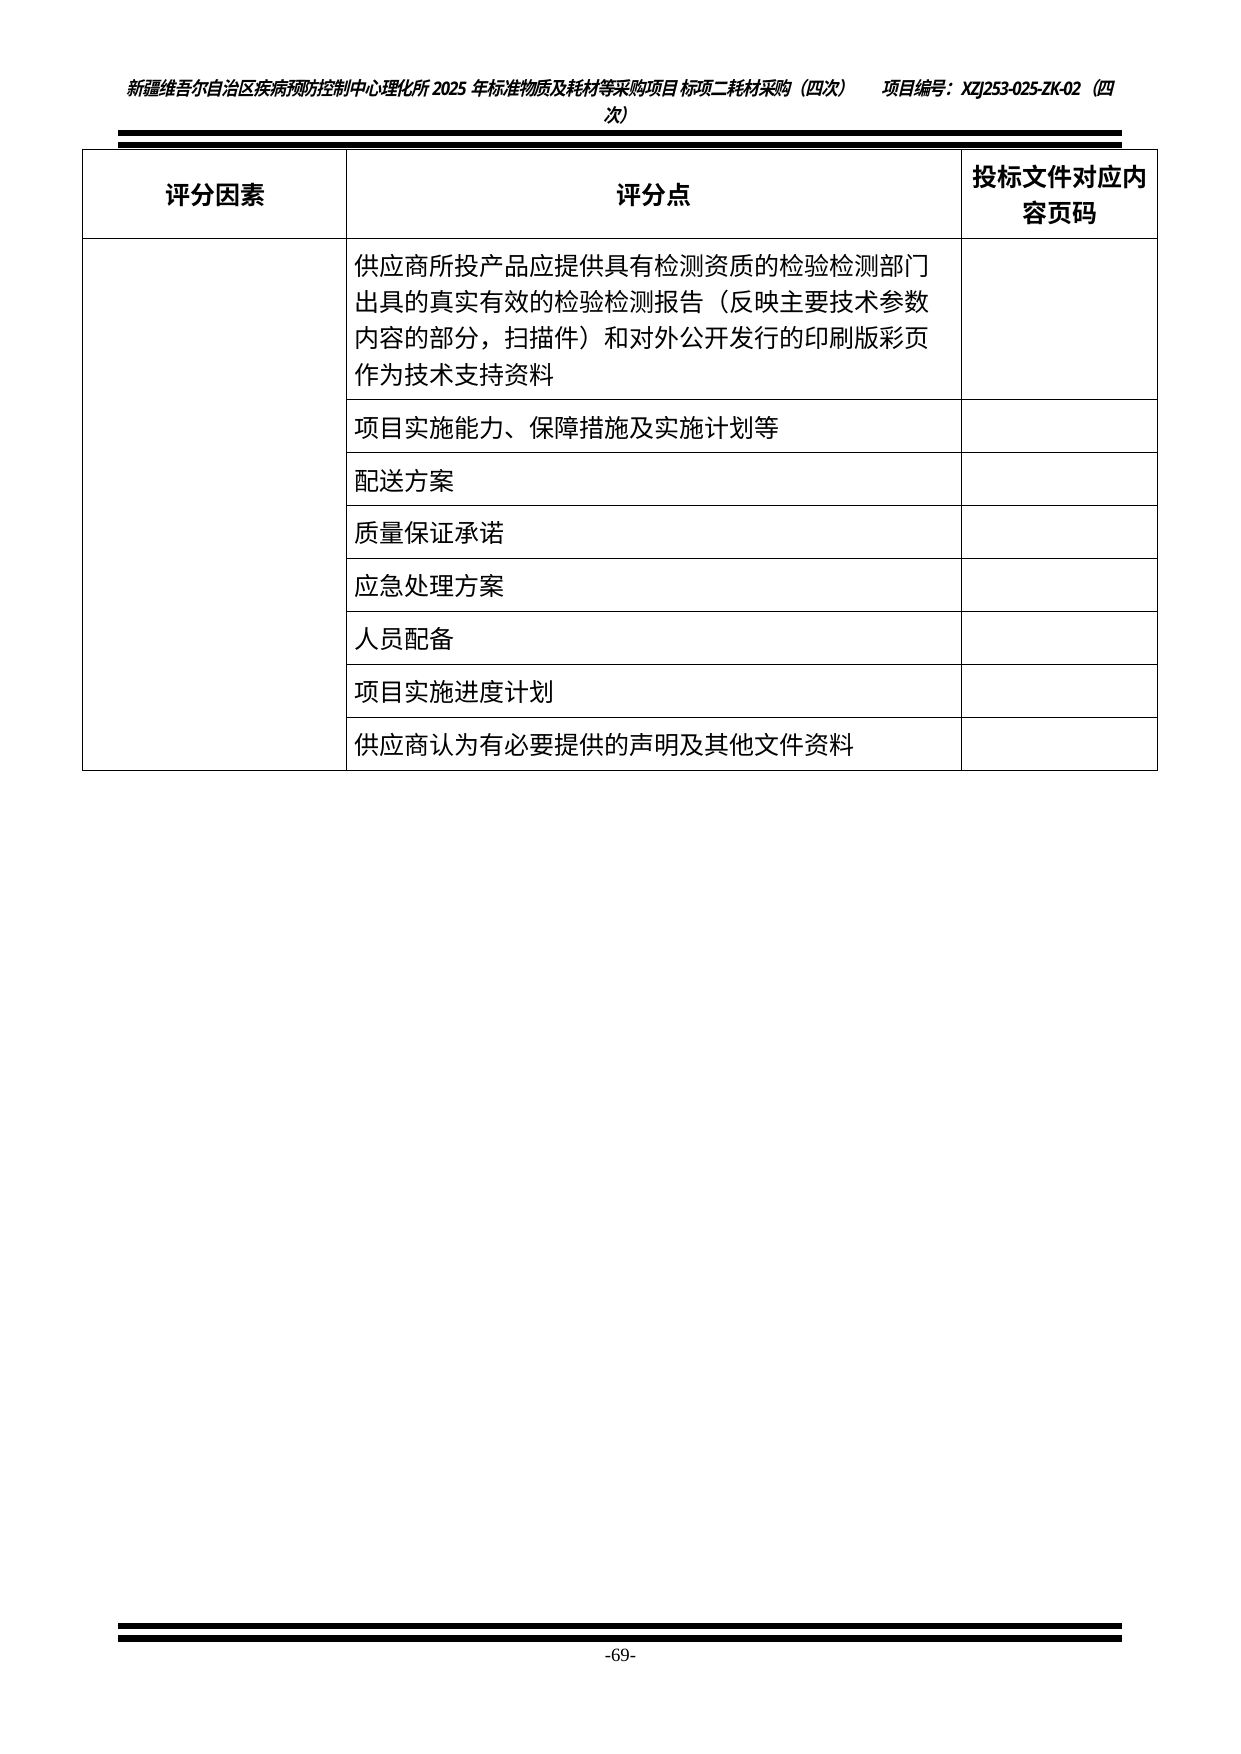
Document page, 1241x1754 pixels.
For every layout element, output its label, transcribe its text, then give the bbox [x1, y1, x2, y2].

table_cell [962, 453, 1157, 505]
table_cell 供应商认为有必要提供的声明及其他文件资料 [347, 718, 961, 770]
table_header 投标文件对应内容页码 [962, 150, 1157, 238]
table_cell 项目实施能力、保障措施及实施计划等 [347, 400, 961, 452]
table_cell 应急处理方案 [347, 559, 961, 611]
table_cell [962, 718, 1157, 770]
table_header 评分因素 [83, 150, 346, 238]
table_cell 供应商所投产品应提供具有检测资质的检验检测部门出具的真实有效的检验检测报告（反映主要技术参数内容的部分，扫描件）和对外公开发行的印刷版彩页作为技术支持资料 [347, 239, 961, 399]
table_cell 项目实施进度计划 [347, 665, 961, 717]
table_header 评分点 [347, 150, 961, 238]
table_cell 质量保证承诺 [347, 506, 961, 558]
table_cell [962, 559, 1157, 611]
table_cell [962, 239, 1157, 399]
table_cell [962, 506, 1157, 558]
table_cell [962, 400, 1157, 452]
table_cell 人员配备 [347, 612, 961, 664]
table_cell [962, 612, 1157, 664]
table_cell [962, 665, 1157, 717]
table_cell 配送方案 [347, 453, 961, 505]
